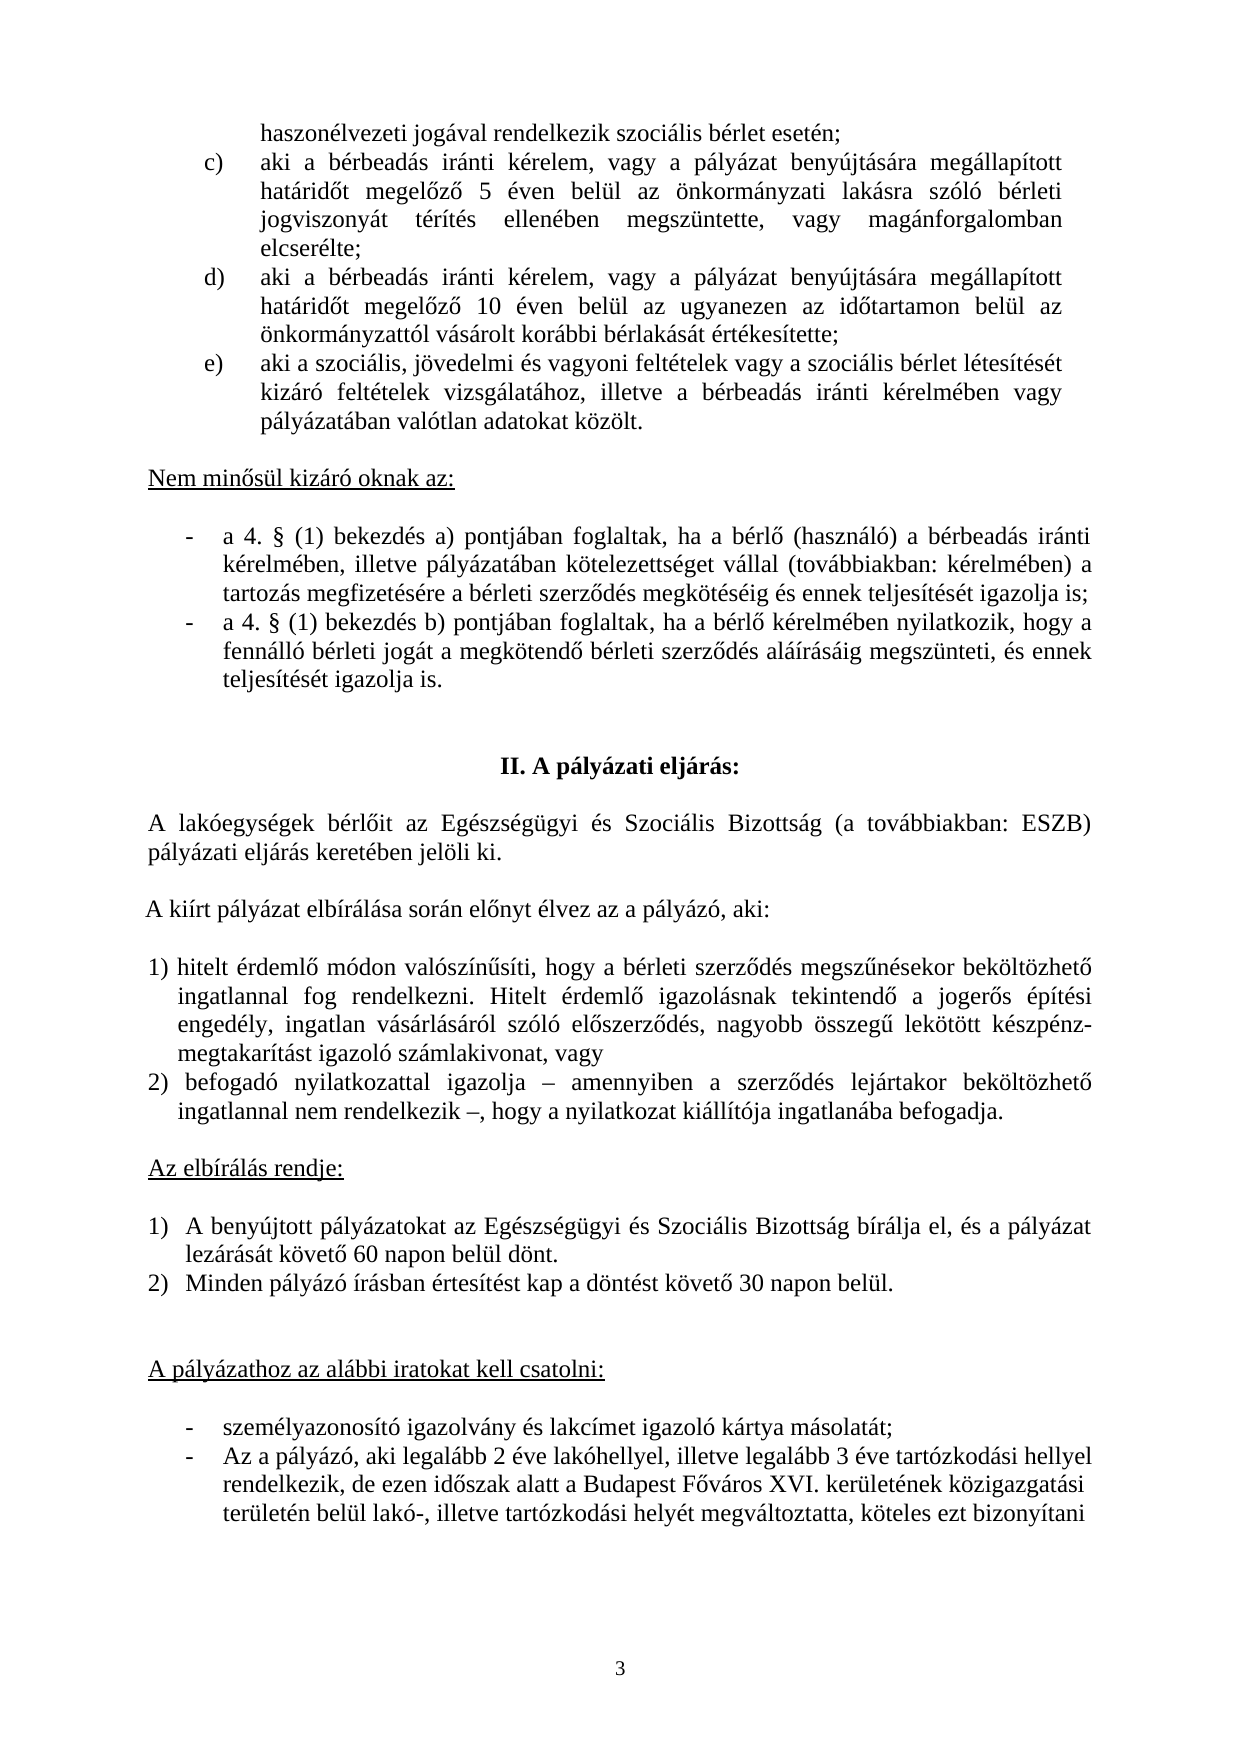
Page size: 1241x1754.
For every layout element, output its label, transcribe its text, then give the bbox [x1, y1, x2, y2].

text c) aki a bérbeadás iránti kérelem, vagy a pályázat benyújtására megállapított határidőt megelőző 5 éven belül az önkormányzati lakásra szóló bérleti jogviszonyát térítés ellenében megszüntette, vagy magánforgalomban elcserélte; [204, 147, 1063, 262]
list a 4. § (1) bekezdés a) pontjában foglaltak, ha a bérlő (használó) a bérbeadás iránti kérelmében, illetve pályázatában kötelezettséget vállal (továbbiakban: kérelmében) a tartozás megfizetésére a bérleti szerződés megkötéséig és ennek teljesítését igazolja is; [185, 521, 1093, 607]
text A kiírt pályázat elbírálása során előnyt élvez az a pályázó, aki: [145, 894, 1093, 923]
list a 4. § (1) bekezdés b) pontjában foglaltak, ha a bérlő kérelmében nyilatkozik, hogy a fennálló bérleti jogát a megkötendő bérleti szerződés aláírásáig megszünteti, és ennek teljesítését igazolja is. [185, 607, 1093, 693]
text II. A pályázati eljárás: [148, 751, 1093, 779]
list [185, 1441, 1093, 1527]
text A lakóegységek bérlőit az Egészségügyi és Szociális Bizottság (a továbbiakban: ESZB) pályázati eljárás keretében jelöli ki. [148, 808, 1093, 866]
text 2) Minden pályázó írásban értesítést kap a döntést követő 30 napon belül. [148, 1268, 1093, 1297]
text 1) hitelt érdemlő módon valószínűsíti, hogy a bérleti szerződés megszűnésekor beköltözhető ingatlannal fog rendelkezni. Hitelt érdemlő igazolásnak tekintendő a jogerős építési engedély, ingatlan vásárlásáról szóló előszerződés, nagyobb összegű lekötött készpénz-megtakarítást igazoló számlakivonat, vagy [148, 952, 1093, 1067]
text Az elbírálás rendje: [148, 1153, 1093, 1182]
text 2) befogadó nyilatkozattal igazolja – amennyiben a szerződés lejártakor beköltözhető ingatlannal nem rendelkezik –, hogy a nyilatkozat kiállítója ingatlanába befogadja. [148, 1067, 1093, 1124]
list személyazonosító igazolvány és lakcímet igazoló kártya másolatát; [185, 1412, 1093, 1441]
text e) aki a szociális, jövedelmi és vagyoni feltételek vagy a szociális bérlet létesítését kizáró feltételek vizsgálatához, illetve a bérbeadás iránti kérelmében vagy pályázatában valótlan adatokat közölt. [204, 348, 1063, 434]
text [204, 118, 1063, 147]
text A pályázathoz az alábbi iratokat kell csatolni: [148, 1354, 1093, 1383]
text Nem minősül kizáró oknak az: [148, 463, 1093, 492]
text 1) A benyújtott pályázatokat az Egészségügyi és Szociális Bizottság bírálja el, és a pályázat lezárását követő 60 napon belül dönt. [148, 1211, 1093, 1268]
text d) aki a bérbeadás iránti kérelem, vagy a pályázat benyújtására megállapított határidőt megelőző 10 éven belül az ugyanezen az időtartamon belül az önkormányzattól vásárolt korábbi bérlakását értékesítette; [204, 262, 1063, 348]
